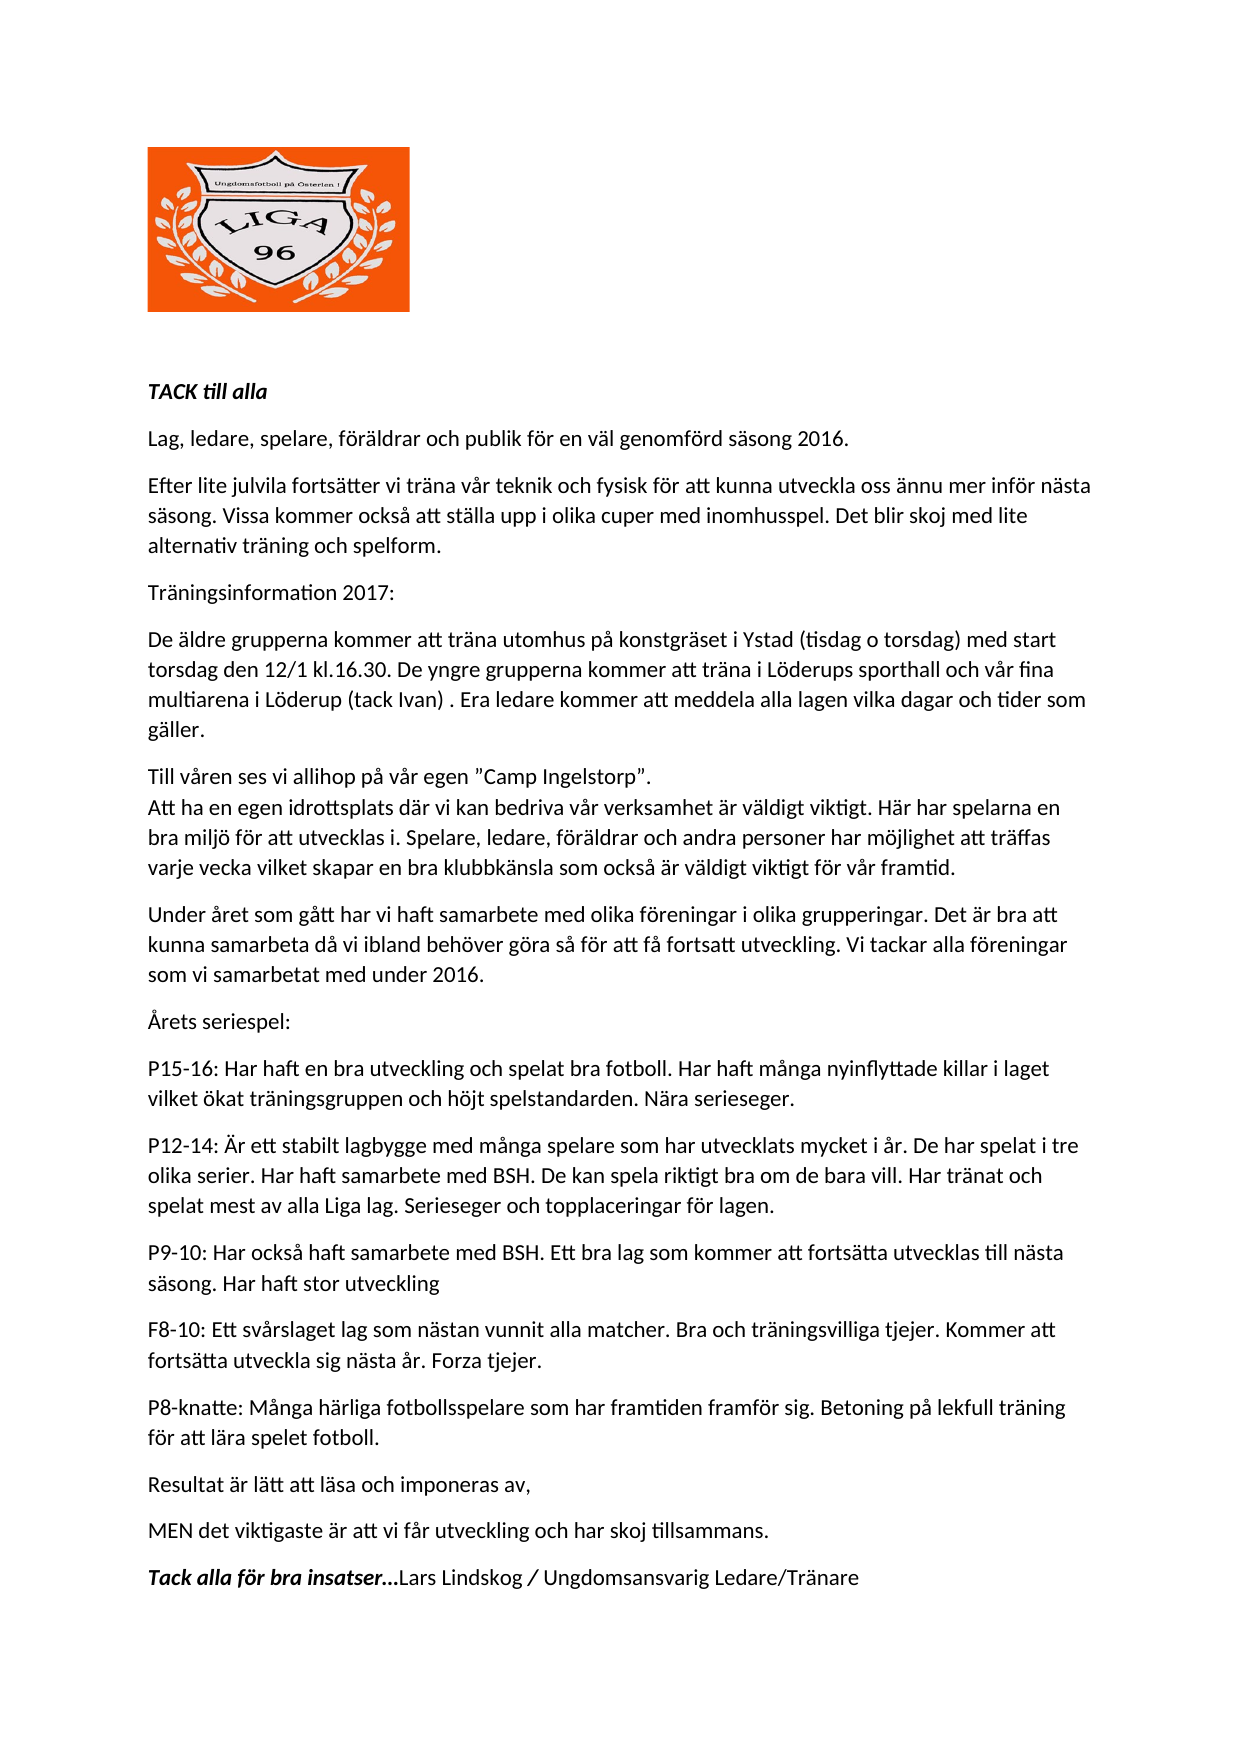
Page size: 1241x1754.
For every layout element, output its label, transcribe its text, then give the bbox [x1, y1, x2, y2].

text TACK till alla [148, 377, 1093, 405]
text Årets seriespel: [148, 1007, 1093, 1035]
text P12-14: Är ett stabilt lagbygge med många spelare som har utvecklats mycket i år. De har spelat i tre olika serier. Har haft samarbete med BSH. De kan spela riktigt bra om de bara vill. Har tränat och spelat mest av alla Liga lag. Serieseger och topplaceringar för lagen. [148, 1131, 1093, 1219]
text Tack alla för bra insatser…Lars Lindskog / Ungdomsansvarig Ledare/Tränare [148, 1563, 1093, 1591]
text P15-16: Har haft en bra utveckling och spelat bra fotboll. Har haft många nyinflyttade killar i laget vilket ökat träningsgruppen och höjt spelstandarden. Nära serieseger. [148, 1054, 1093, 1112]
text MEN det viktigaste är att vi får utveckling och har skoj tillsammans. [148, 1517, 1093, 1544]
text F8-10: Ett svårslaget lag som nästan vunnit alla matcher. Bra och träningsvilliga tjejer. Kommer att fortsätta utveckla sig nästa år. Forza tjejer. [148, 1316, 1093, 1374]
text Resultat är lätt att läsa och imponeras av, [148, 1470, 1093, 1498]
text De äldre grupperna kommer att träna utomhus på konstgräset i Ystad (tisdag o torsdag) med start torsdag den 12/1 kl.16.30. De yngre grupperna kommer att träna i Löderups sporthall och vår fina multiarena i Löderup (tack Ivan) . Era ledare kommer att meddela alla lagen vilka dagar och tider som gäller. [148, 625, 1093, 743]
text Under året som gått har vi haft samarbete med olika föreningar i olika grupperingar. Det är bra att kunna samarbeta då vi ibland behöver göra så för att få fortsatt utveckling. Vi tackar alla föreningar som vi samarbetat med under 2016. [148, 900, 1093, 988]
picture [147, 147, 410, 312]
text Träningsinformation 2017: [148, 578, 1093, 606]
text P9-10: Har också haft samarbete med BSH. Ett bra lag som kommer att fortsätta utvecklas till nästa säsong. Har haft stor utveckling [148, 1238, 1093, 1297]
text Lag, ledare, spelare, föräldrar och publik för en väl genomförd säsong 2016. [148, 424, 1093, 452]
text P8-knatte: Många härliga fotbollsspelare som har framtiden framför sig. Betoning på lekfull träning för att lära spelet fotboll. [148, 1393, 1093, 1451]
text Efter lite julvila fortsätter vi träna vår teknik och fysisk för att kunna utveckla oss ännu mer inför nästa säsong. Vissa kommer också att ställa upp i olika cuper med inomhusspel. Det blir skoj med lite alternativ träning och spelform. [148, 471, 1093, 559]
text Till våren ses vi allihop på vår egen ”Camp Ingelstorp”. Att ha en egen idrottsplats där vi kan bedriva vår verksamhet är väldigt viktigt. Här har spelarna en bra miljö för att utvecklas i. Spelare, ledare, föräldrar och andra personer har möjlighet att träffas varje vecka vilket skapar en bra klubbkänsla som också är väldigt viktigt för vår framtid. [148, 762, 1093, 881]
